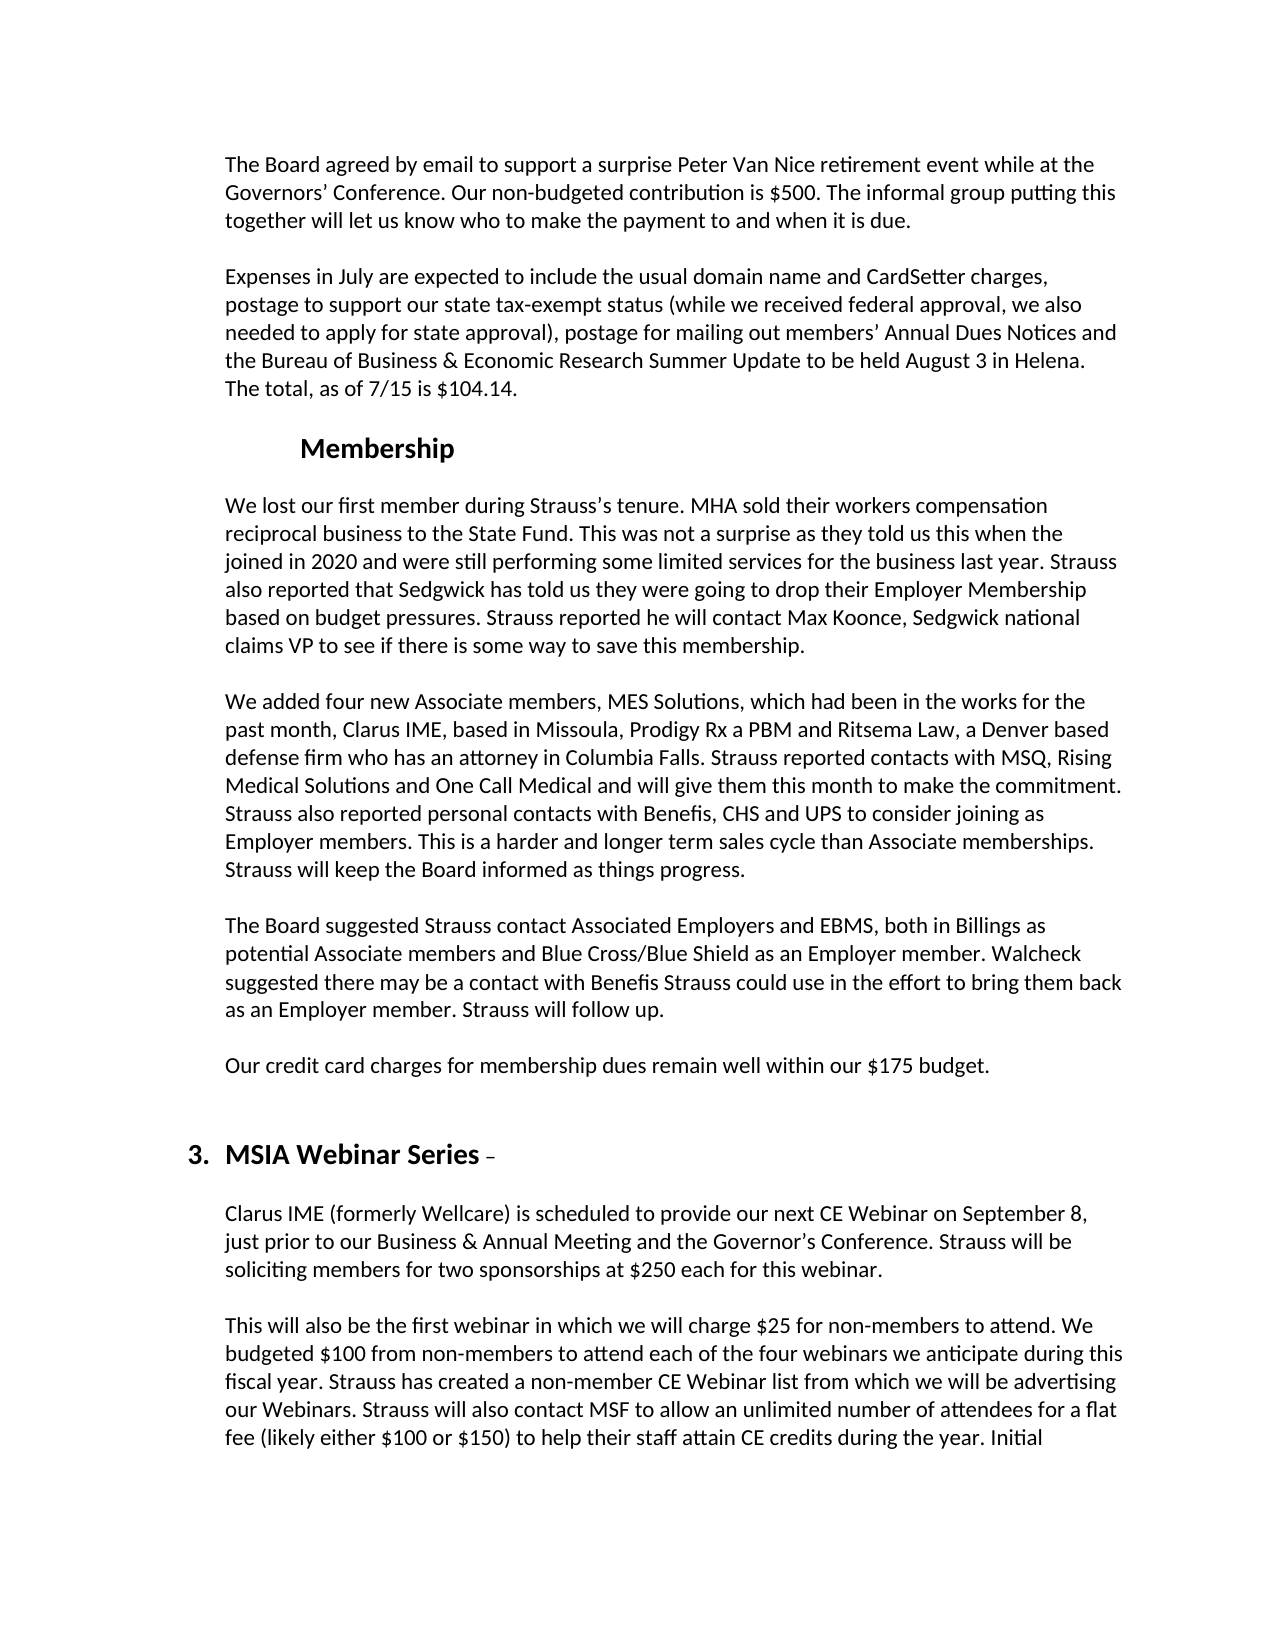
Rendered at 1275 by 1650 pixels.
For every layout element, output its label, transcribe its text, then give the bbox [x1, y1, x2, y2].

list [225, 1311, 1125, 1452]
text Our credit card charges for membership dues remain well within our $175 budget. [225, 1052, 1125, 1080]
text The Board agreed by email to support a surprise Peter Van Nice retirement event while at the Governors’ Conference. Our non-budgeted contribution is $500. The informal group putting this together will let us know who to make the payment to and when it is due. [225, 150, 1125, 234]
text The Board suggested Strauss contact Associated Employers and EBMS, both in Billings as potential Associate members and Blue Cross/Blue Shield as an Employer member. Walcheck suggested there may be a contact with Benefis Strauss could use in the effort to bring them back as an Employer member. Strauss will follow up. [225, 912, 1125, 1024]
text We added four new Associate members, MES Solutions, which had been in the works for the past month, Clarus IME, based in Missoula, Prodigy Rx a PBM and Ritsema Law, a Denver based defense firm who has an attorney in Columbia Falls. Strauss reported contacts with MSQ, Rising Medical Solutions and One Call Medical and will give them this month to make the commitment. Strauss also reported personal contacts with Benefis, CHS and UPS to consider joining as Employer members. This is a harder and longer term sales cycle than Associate memberships. Strauss will keep the Board informed as things progress. [225, 687, 1125, 883]
text Expenses in July are expected to include the usual domain name and CardSetter charges, postage to support our state tax-exempt status (while we received federal approval, we also needed to apply for state approval), postage for mailing out members’ Annual Dues Notices and the Bureau of Business & Economic Research Summer Update to be held August 3 in Helena. The total, as of 7/15 is $104.14. [225, 262, 1125, 402]
list Clarus IME (formerly Wellcare) is scheduled to provide our next CE Webinar on September 8, just prior to our Business & Annual Meeting and the Governor’s Conference. Strauss will be soliciting members for two sponsorships at $250 each for this webinar. [225, 1199, 1125, 1283]
list MSIA Webinar Series – [187, 1136, 1125, 1171]
text We lost our first member during Strauss’s tenure. MHA sold their workers compensation reciprocal business to the State Fund. This was not a surprise as they told us this when the joined in 2020 and were still performing some limited services for the business last year. Strauss also reported that Sedgwick has told us they were going to drop their Employer Membership based on budget pressures. Strauss reported he will contact Max Koonce, Sedgwick national claims VP to see if there is some way to save this membership. [225, 491, 1125, 659]
text Membership [225, 430, 1125, 466]
